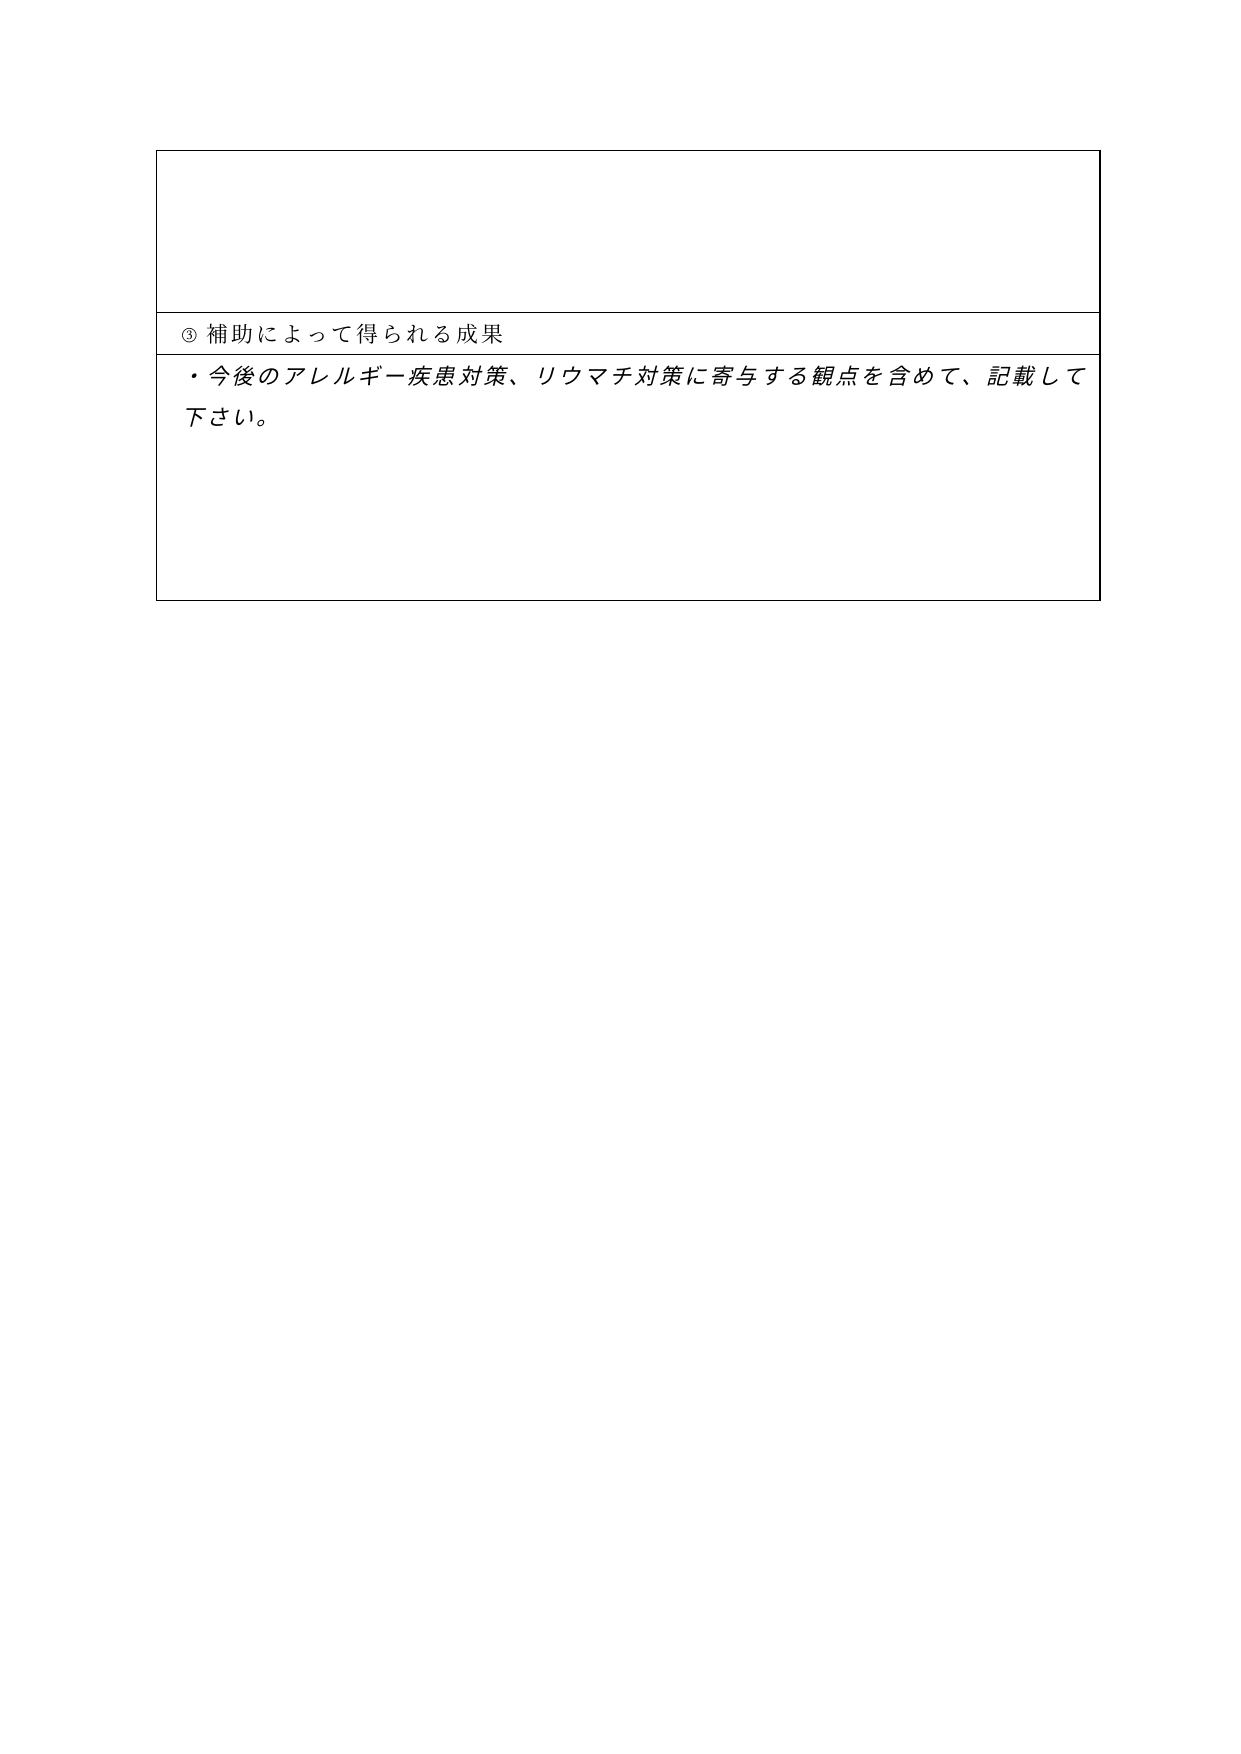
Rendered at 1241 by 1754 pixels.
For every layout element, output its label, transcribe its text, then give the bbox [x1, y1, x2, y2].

table_cell 補助によって得られる成果 [157, 313, 1099, 354]
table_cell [157, 151, 1099, 312]
table_cell ・今後のアレルギー疾患対策、リウマチ対策に寄与する観点を含めて、記載して下さい。 [157, 355, 1099, 600]
